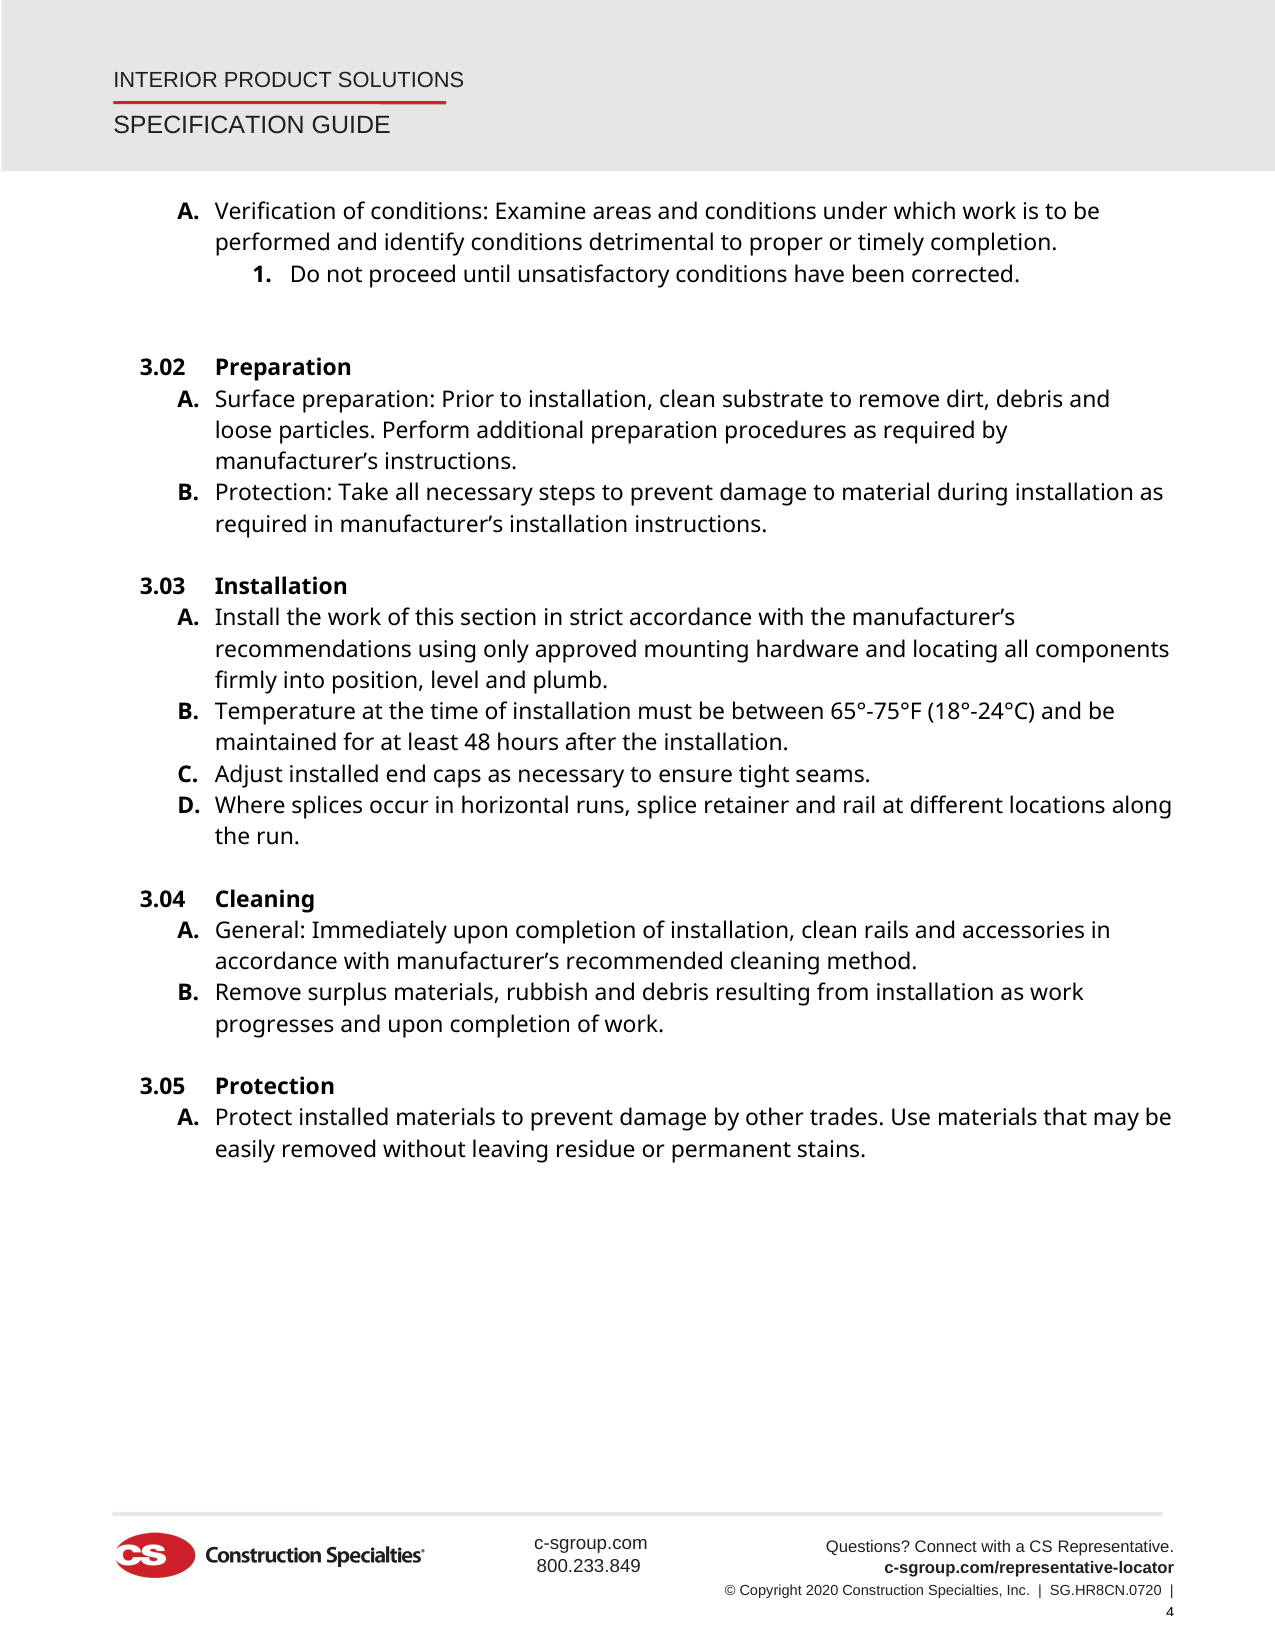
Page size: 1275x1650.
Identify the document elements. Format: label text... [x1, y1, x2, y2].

list Temperature at the time of installation must be between 65°-75°F (18°-24°C) and be maintained for at least 48 hours after the installation. [177, 695, 1173, 757]
picture [115, 1532, 425, 1578]
list Protect installed materials to prevent damage by other trades. Use materials that may be easily removed without leaving residue or permanent stains. [177, 1101, 1173, 1164]
list Preparation [139, 351, 1173, 382]
list Verification of conditions: Examine areas and conditions under which work is to be performed and identify conditions detrimental to proper or timely completion. [177, 195, 1173, 257]
list Cleaning [139, 882, 1173, 914]
list Install the work of this section in strict accordance with the manufacturer’s recommendations using only approved mounting hardware and locating all components firmly into position, level and plumb. [177, 601, 1173, 695]
list Do not proceed until unsatisfactory conditions have been corrected. [252, 257, 1173, 289]
list Protection [139, 1070, 1173, 1101]
list Remove surplus materials, rubbish and debris resulting from installation as work progresses and upon completion of work. [177, 976, 1173, 1039]
list Surface preparation: Prior to installation, clean substrate to remove dirt, debris and loose particles. Perform additional preparation procedures as required by manufacturer’s instructions. [177, 382, 1173, 476]
list General: Immediately upon completion of installation, clean rails and accessories in accordance with manufacturer’s recommended cleaning method. [177, 914, 1173, 976]
list Installation [139, 570, 1173, 601]
list Adjust installed end caps as necessary to ensure tight seams. [177, 757, 1173, 789]
list Protection: Take all necessary steps to prevent damage to material during installation as required in manufacturer’s installation instructions. [177, 476, 1173, 539]
list Where splices occur in horizontal runs, splice retainer and rail at different locations along the run. [177, 789, 1173, 851]
